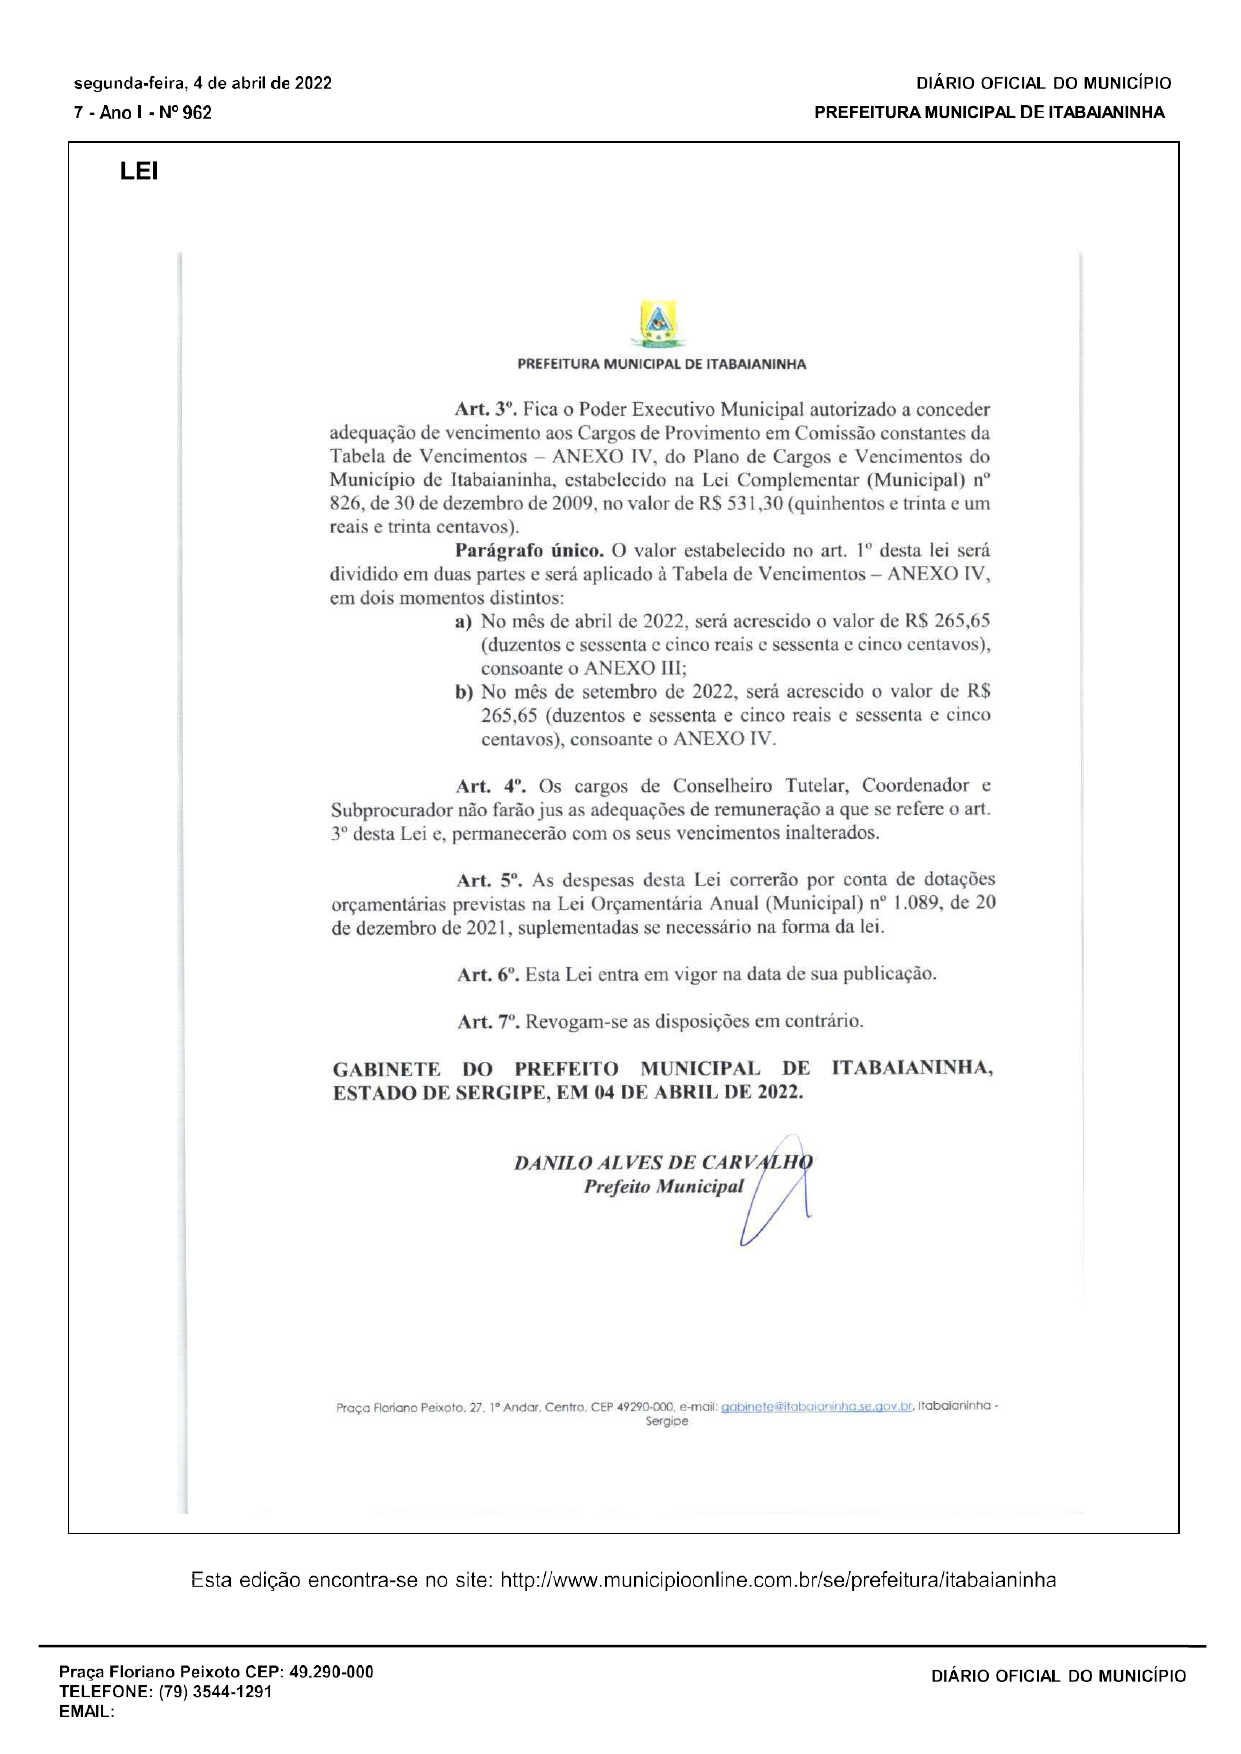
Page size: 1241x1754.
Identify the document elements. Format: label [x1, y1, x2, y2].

picture [177, 250, 1084, 1514]
picture [74, 76, 261, 92]
picture [295, 76, 331, 89]
picture [1021, 105, 1044, 118]
picture [59, 1665, 373, 1717]
picture [271, 76, 290, 89]
picture [138, 105, 154, 118]
picture [99, 105, 131, 119]
picture [932, 1666, 1186, 1682]
picture [160, 105, 178, 118]
picture [183, 105, 211, 119]
picture [917, 73, 1171, 89]
picture [192, 1571, 1056, 1591]
